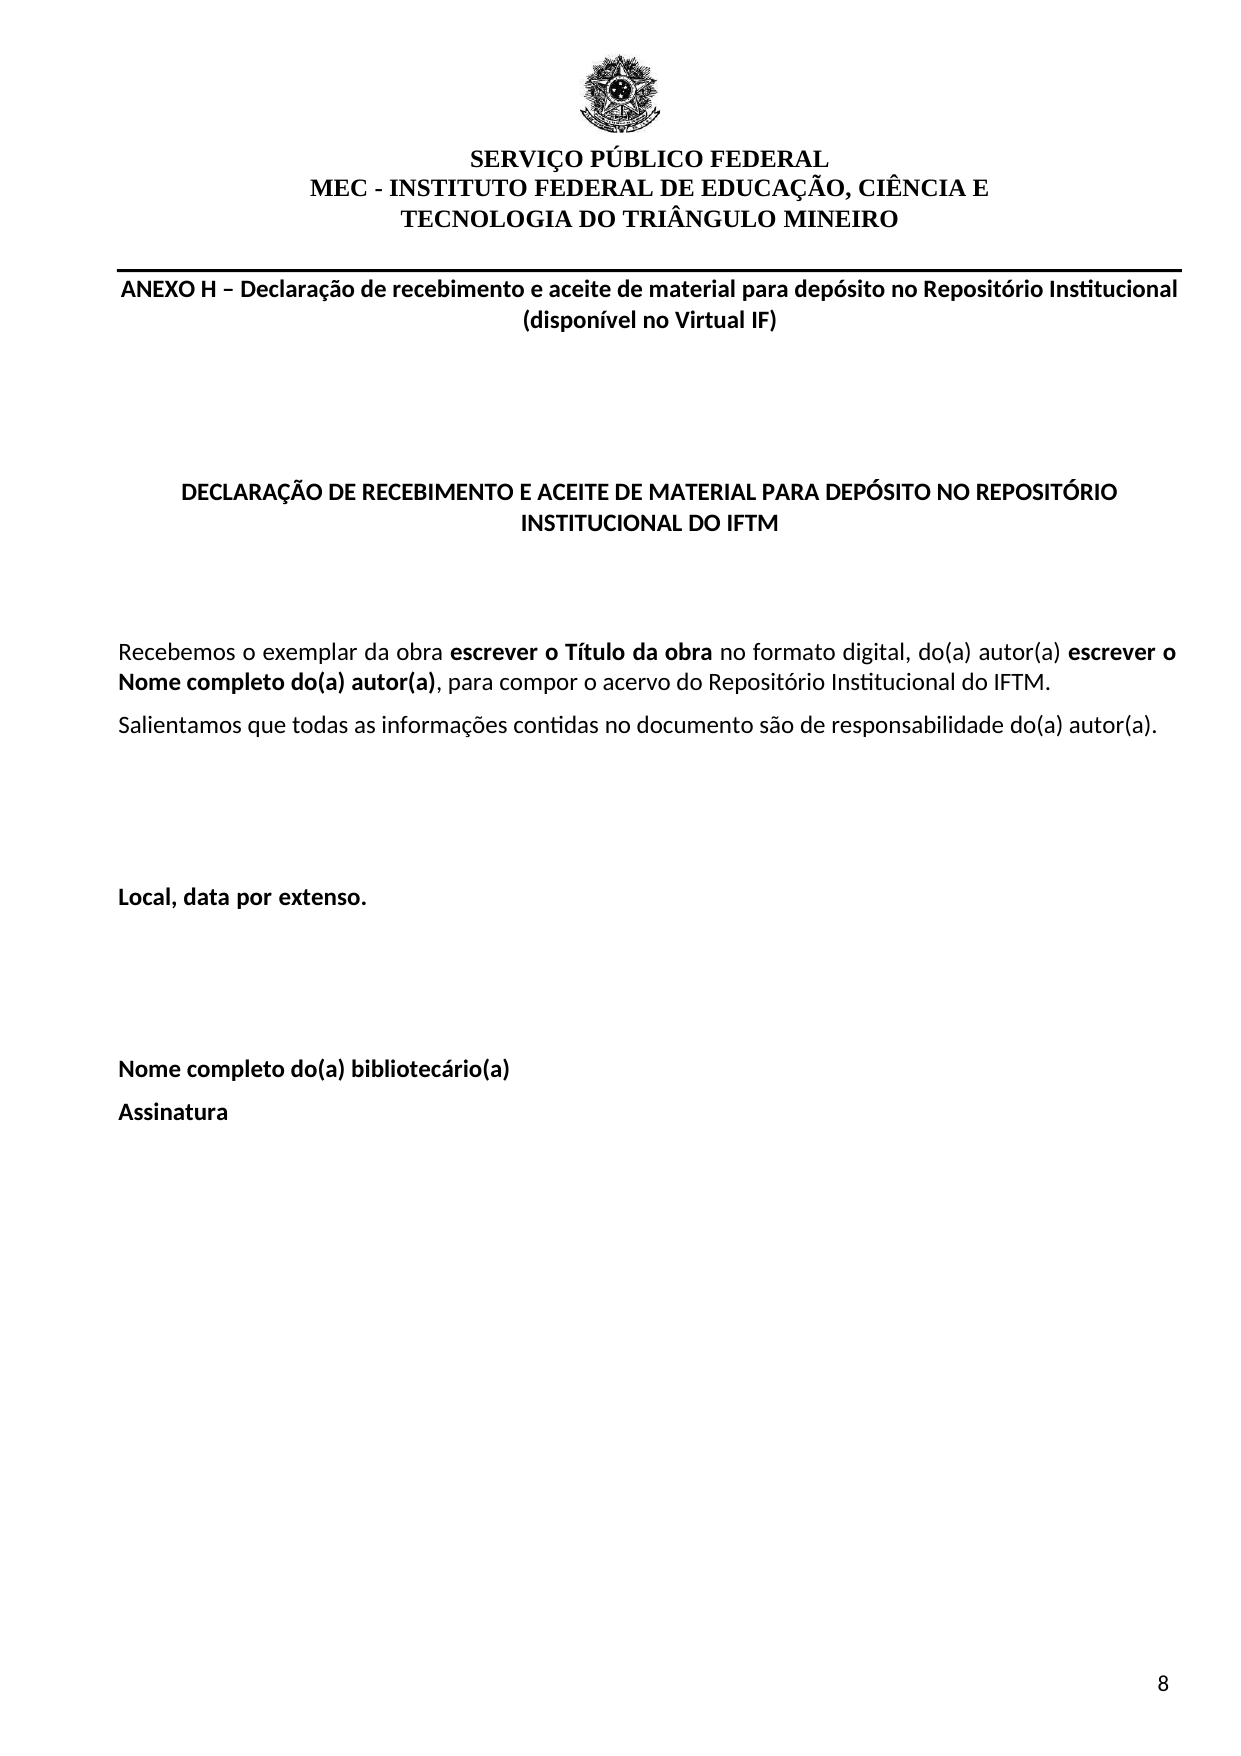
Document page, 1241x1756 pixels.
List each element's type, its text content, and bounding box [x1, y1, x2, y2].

text Nome completo do(a) bibliotecário(a) Assinatura [118, 1053, 513, 1127]
text Recebemos o exemplar da obra escrever o Título da obra no formato digital, do(a) autor(a) escrever o Nome completo do(a) autor(a), para compor o acervo do Repositório Institucional do IFTM. [118, 636, 1194, 697]
subtitle Local, data por extenso. [118, 881, 1194, 912]
text Salientamos que todas as informações contidas no documento são de responsabilidade do(a) autor(a). [118, 709, 1194, 740]
subtitle DECLARAÇÃO DE RECEBIMENTO E ACEITE DE MATERIAL PARA DEPÓSITO NO REPOSITÓRIO INSTITUCIONAL DO IFTM [120, 476, 1179, 537]
text ANEXO H – Declaração de recebimento e aceite de material para depósito no Repositório Institucional (disponível no Virtual IF) [120, 273, 1179, 334]
picture [579, 54, 661, 133]
